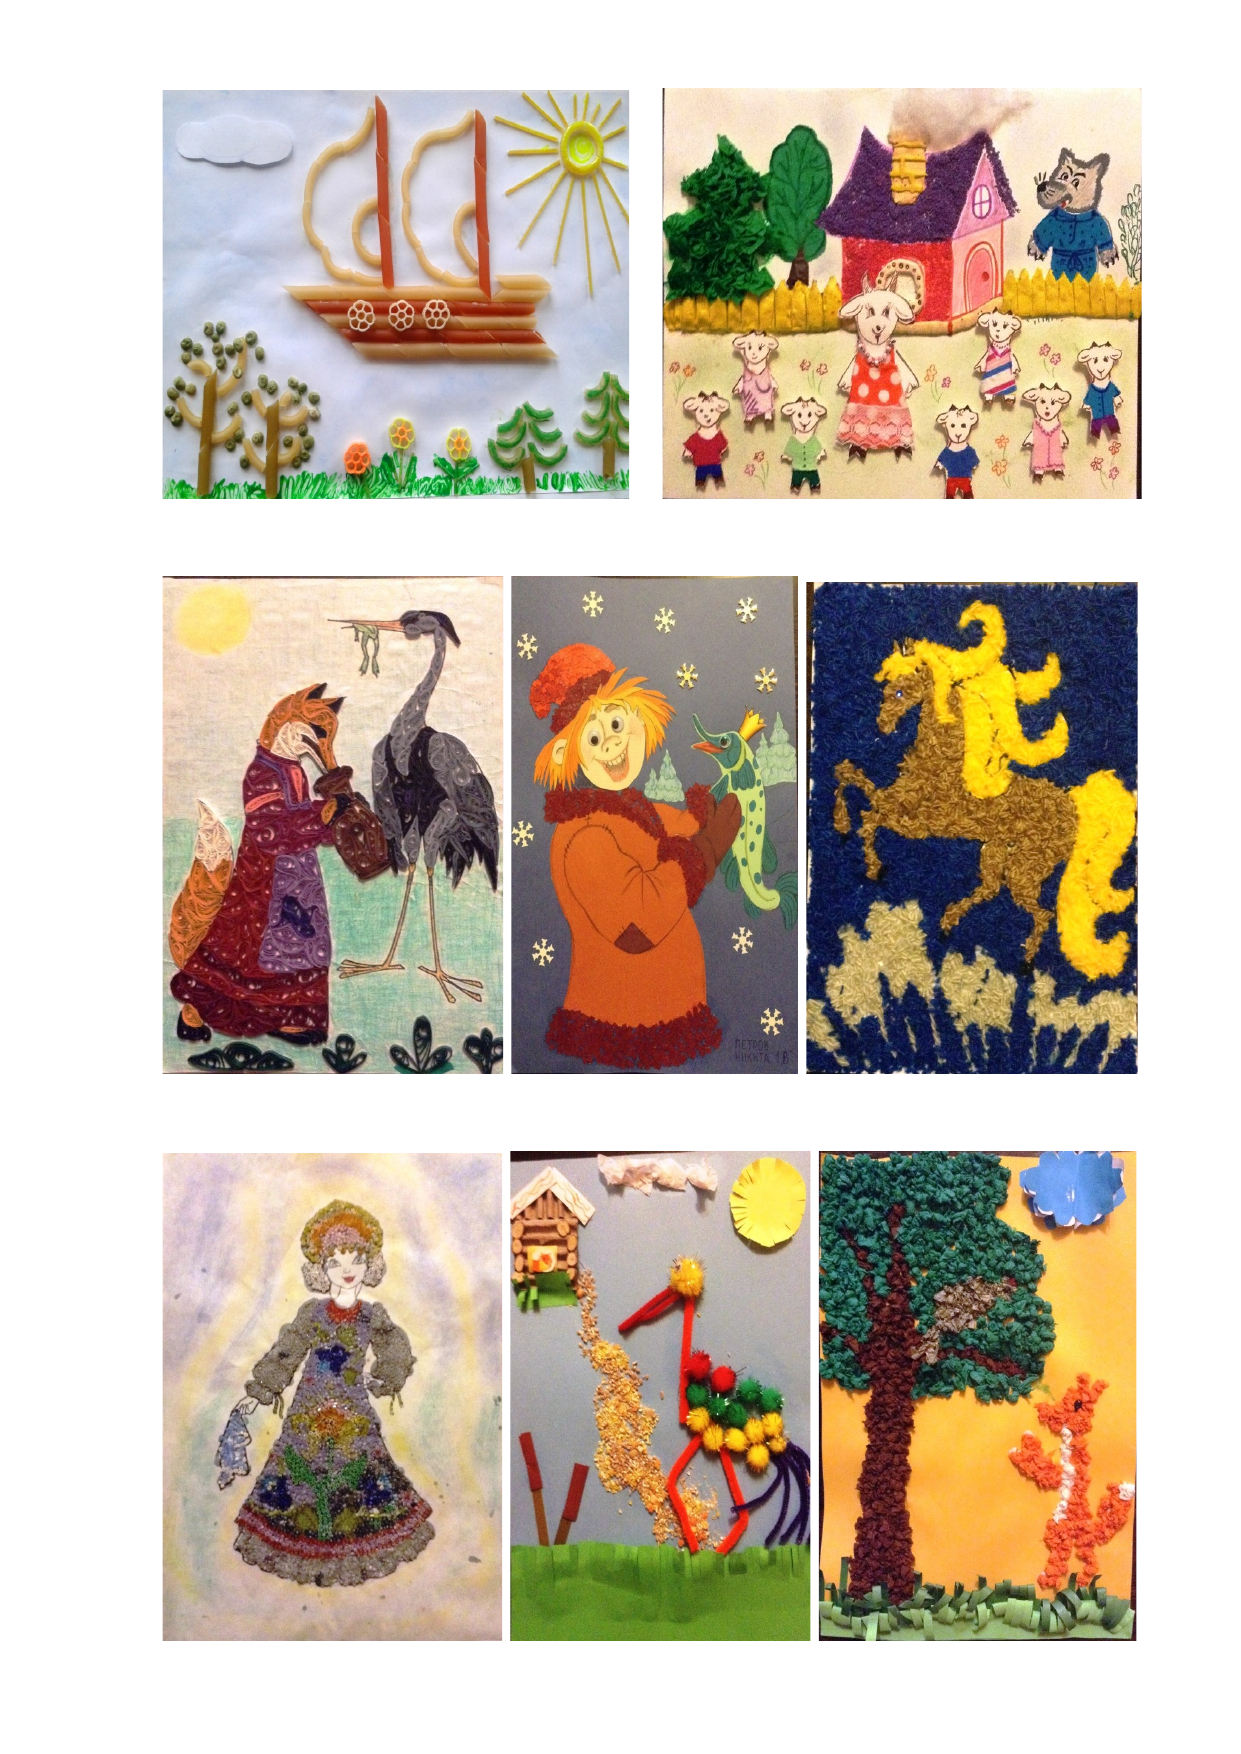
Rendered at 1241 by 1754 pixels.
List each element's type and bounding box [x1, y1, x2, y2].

picture [806, 582, 1138, 1074]
picture [162, 1153, 503, 1641]
picture [162, 90, 630, 499]
picture [662, 88, 1142, 499]
picture [162, 576, 504, 1074]
picture [818, 1151, 1137, 1641]
picture [511, 576, 798, 1074]
picture [510, 1151, 811, 1641]
